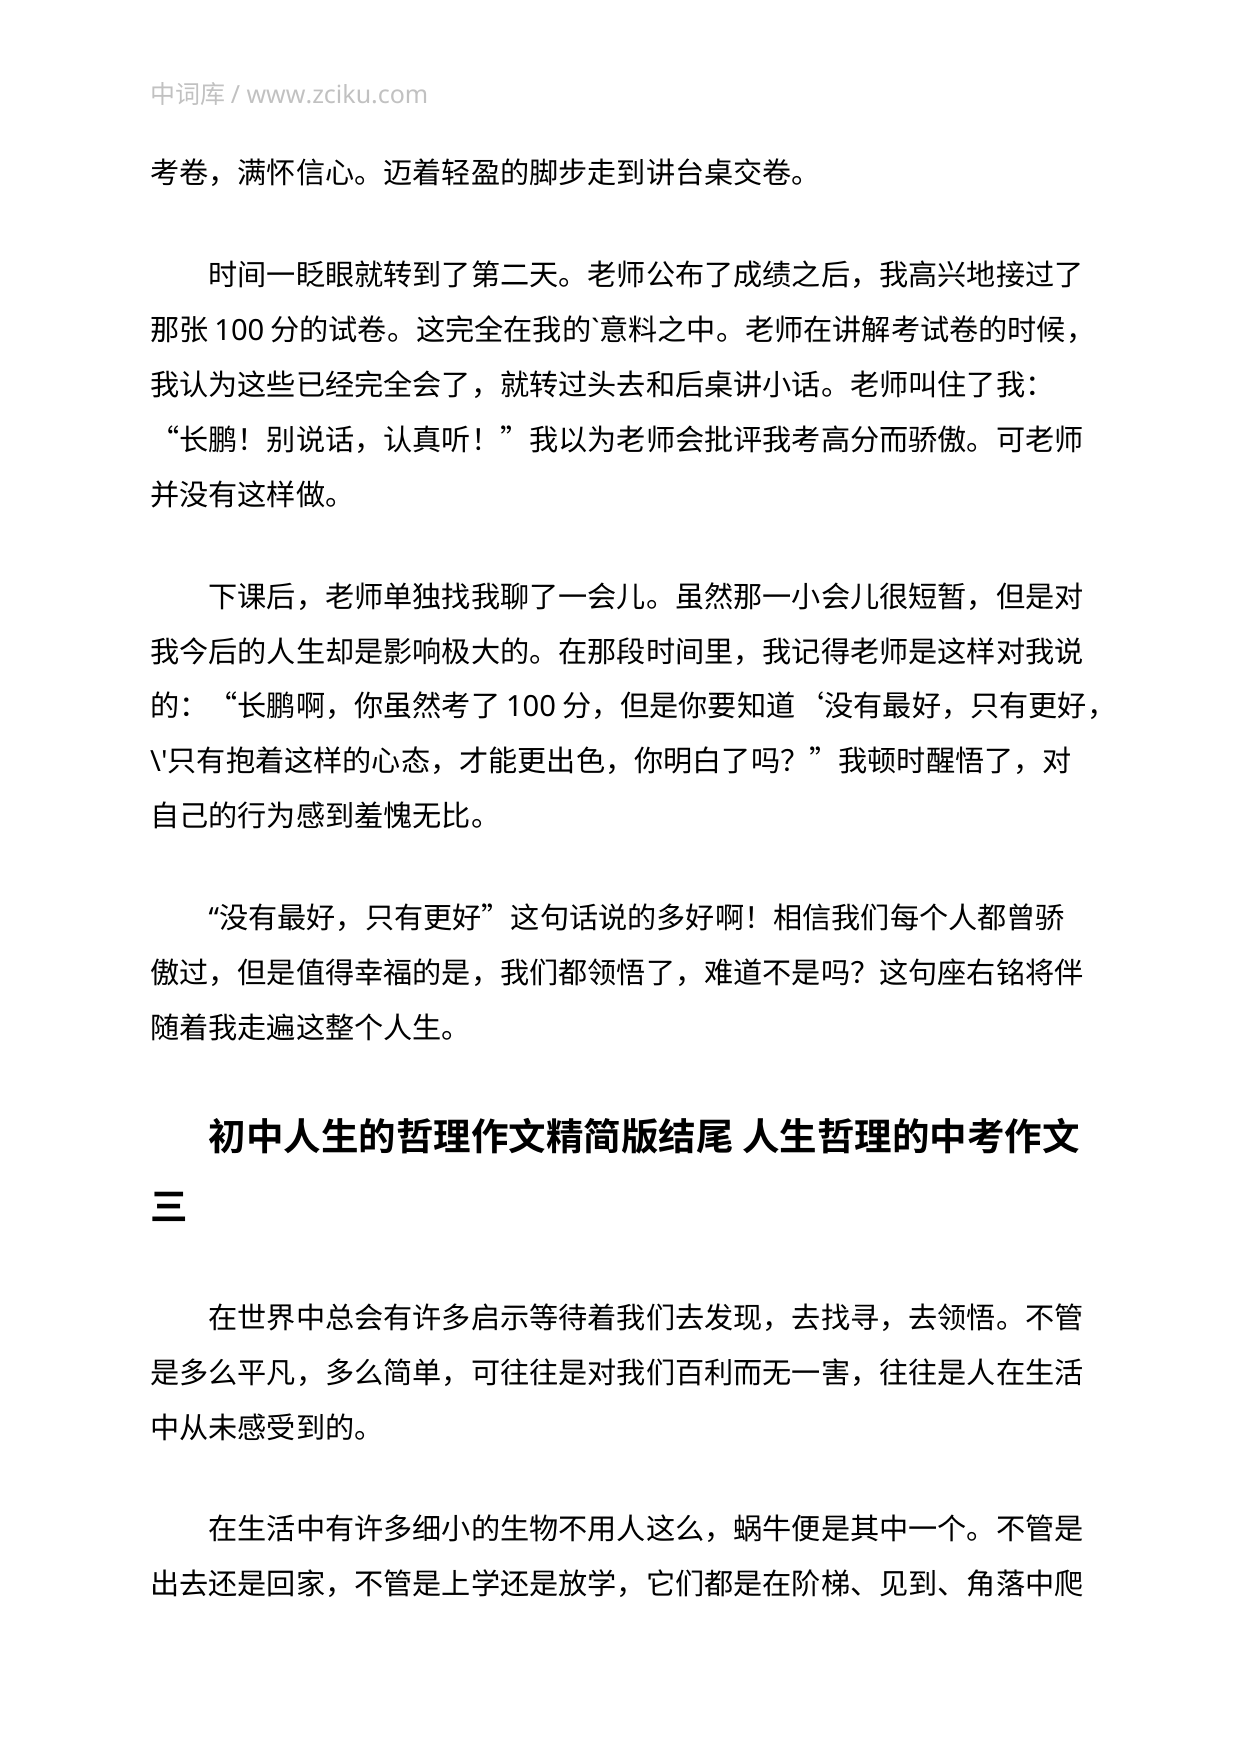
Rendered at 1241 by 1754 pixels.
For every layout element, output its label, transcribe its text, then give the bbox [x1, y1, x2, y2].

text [150, 1506, 1090, 1603]
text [150, 150, 1090, 192]
text 初中人生的哲理作文精简版结尾 人生哲理的中考作文三 [150, 1106, 1090, 1231]
text 时间一眨眼就转到了第二天。老师公布了成绩之后，我高兴地接过了那张100分的试卷。这完全在我的`意料之中。老师在讲解考试卷的时候，我认为这些已经完全会了，就转过头去和后桌讲小话。老师叫住了我：“长鹏！别说话，认真听！”我以为老师会批评我考高分而骄傲。可老师并没有这样做。 [150, 252, 1090, 514]
text “没有最好，只有更好”这句话说的多好啊！相信我们每个人都曾骄傲过，但是值得幸福的是，我们都领悟了，难道不是吗？这句座右铭将伴随着我走遍这整个人生。 [150, 895, 1090, 1047]
text 在世界中总会有许多启示等待着我们去发现，去找寻，去领悟。不管是多么平凡，多么简单，可往往是对我们百利而无一害，往往是人在生活中从未感受到的。 [150, 1294, 1090, 1446]
text 下课后，老师单独找我聊了一会儿。虽然那一小会儿很短暂，但是对我今后的人生却是影响极大的。在那段时间里，我记得老师是这样对我说的：“长鹏啊，你虽然考了100分，但是你要知道‘没有最好，只有更好，\'只有抱着这样的心态，才能更出色，你明白了吗？”我顿时醒悟了，对自己的行为感到羞愧无比。 [150, 573, 1090, 835]
